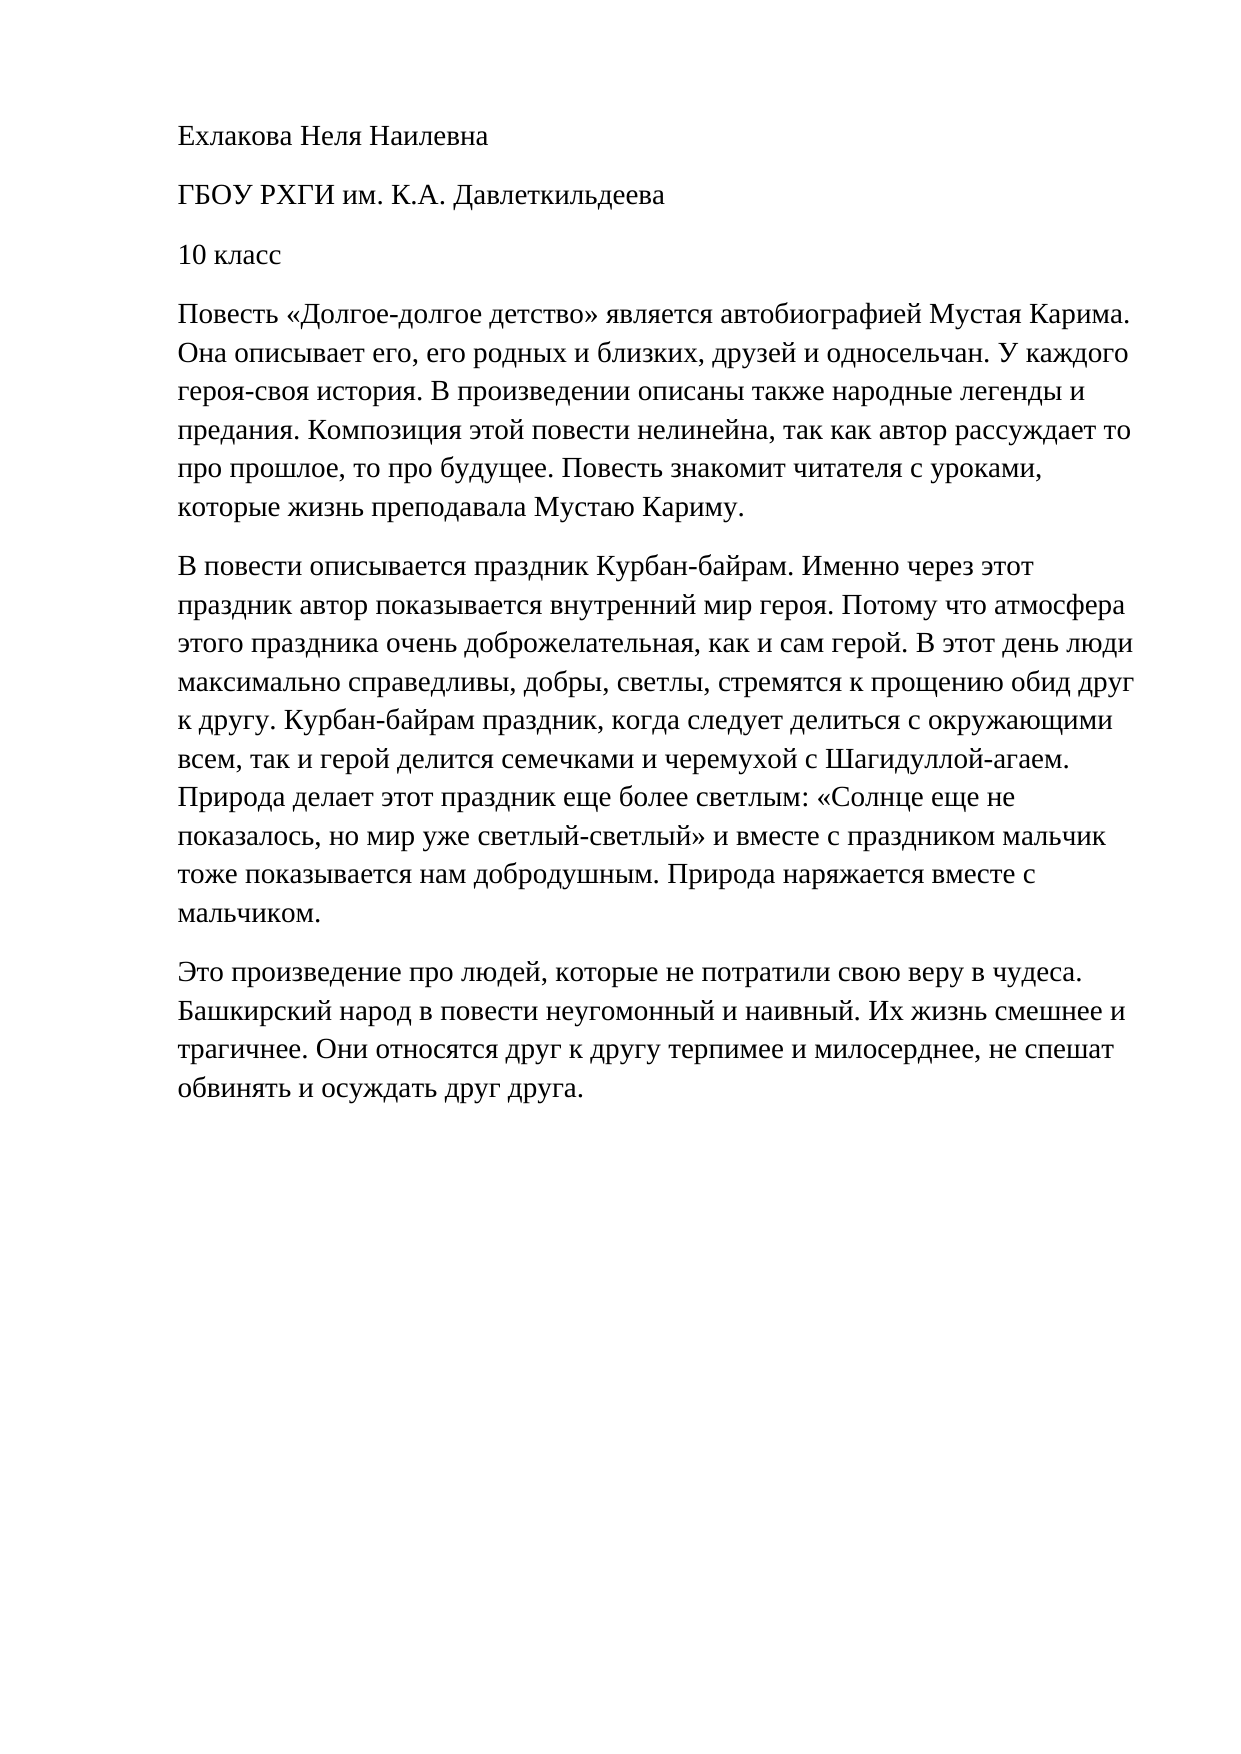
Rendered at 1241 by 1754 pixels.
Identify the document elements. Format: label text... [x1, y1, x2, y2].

text В повести описывается праздник Курбан-байрам. Именно через этот праздник автор показывается внутренний мир героя. Потому что атмосфера этого праздника очень доброжелательная, как и сам герой. В этот день люди максимально справедливы, добры, светлы, стремятся к прощению обид друг к другу. Курбан-байрам праздник, когда следует делиться с окружающими всем, так и герой делится семечками и черемухой с Шагидуллой-агаем. Природа делает этот праздник еще более светлым: «Солнце еще не показалось, но мир уже светлый-светлый» и вместе с праздником мальчик тоже показывается нам добродушным. Природа наряжается вместе с мальчиком. [177, 548, 1152, 929]
text ГБОУ РХГИ им. К.А. Давлеткильдеева [177, 177, 1152, 211]
text Повесть «Долгое-долгое детство» является автобиографией Мустая Карима. Она описывает его, его родных и близких, друзей и односельчан. У каждого героя-своя история. В произведении описаны также народные легенды и предания. Композиция этой повести нелинейна, так как автор рассуждает то про прошлое, то про будущее. Повесть знакомит читателя с уроками, которые жизнь преподавала Мустаю Кариму. [177, 296, 1152, 522]
text Это произведение про людей, которые не потратили свою веру в чудеса. Башкирский народ в повести неугомонный и наивный. Их жизнь смешнее и трагичнее. Они относятся друг к другу терпимее и милосерднее, не спешат обвинять и осуждать друг друга. [177, 954, 1152, 1104]
text 10 класс [177, 237, 1152, 270]
text Ехлакова Неля Наилевна [177, 118, 1152, 152]
